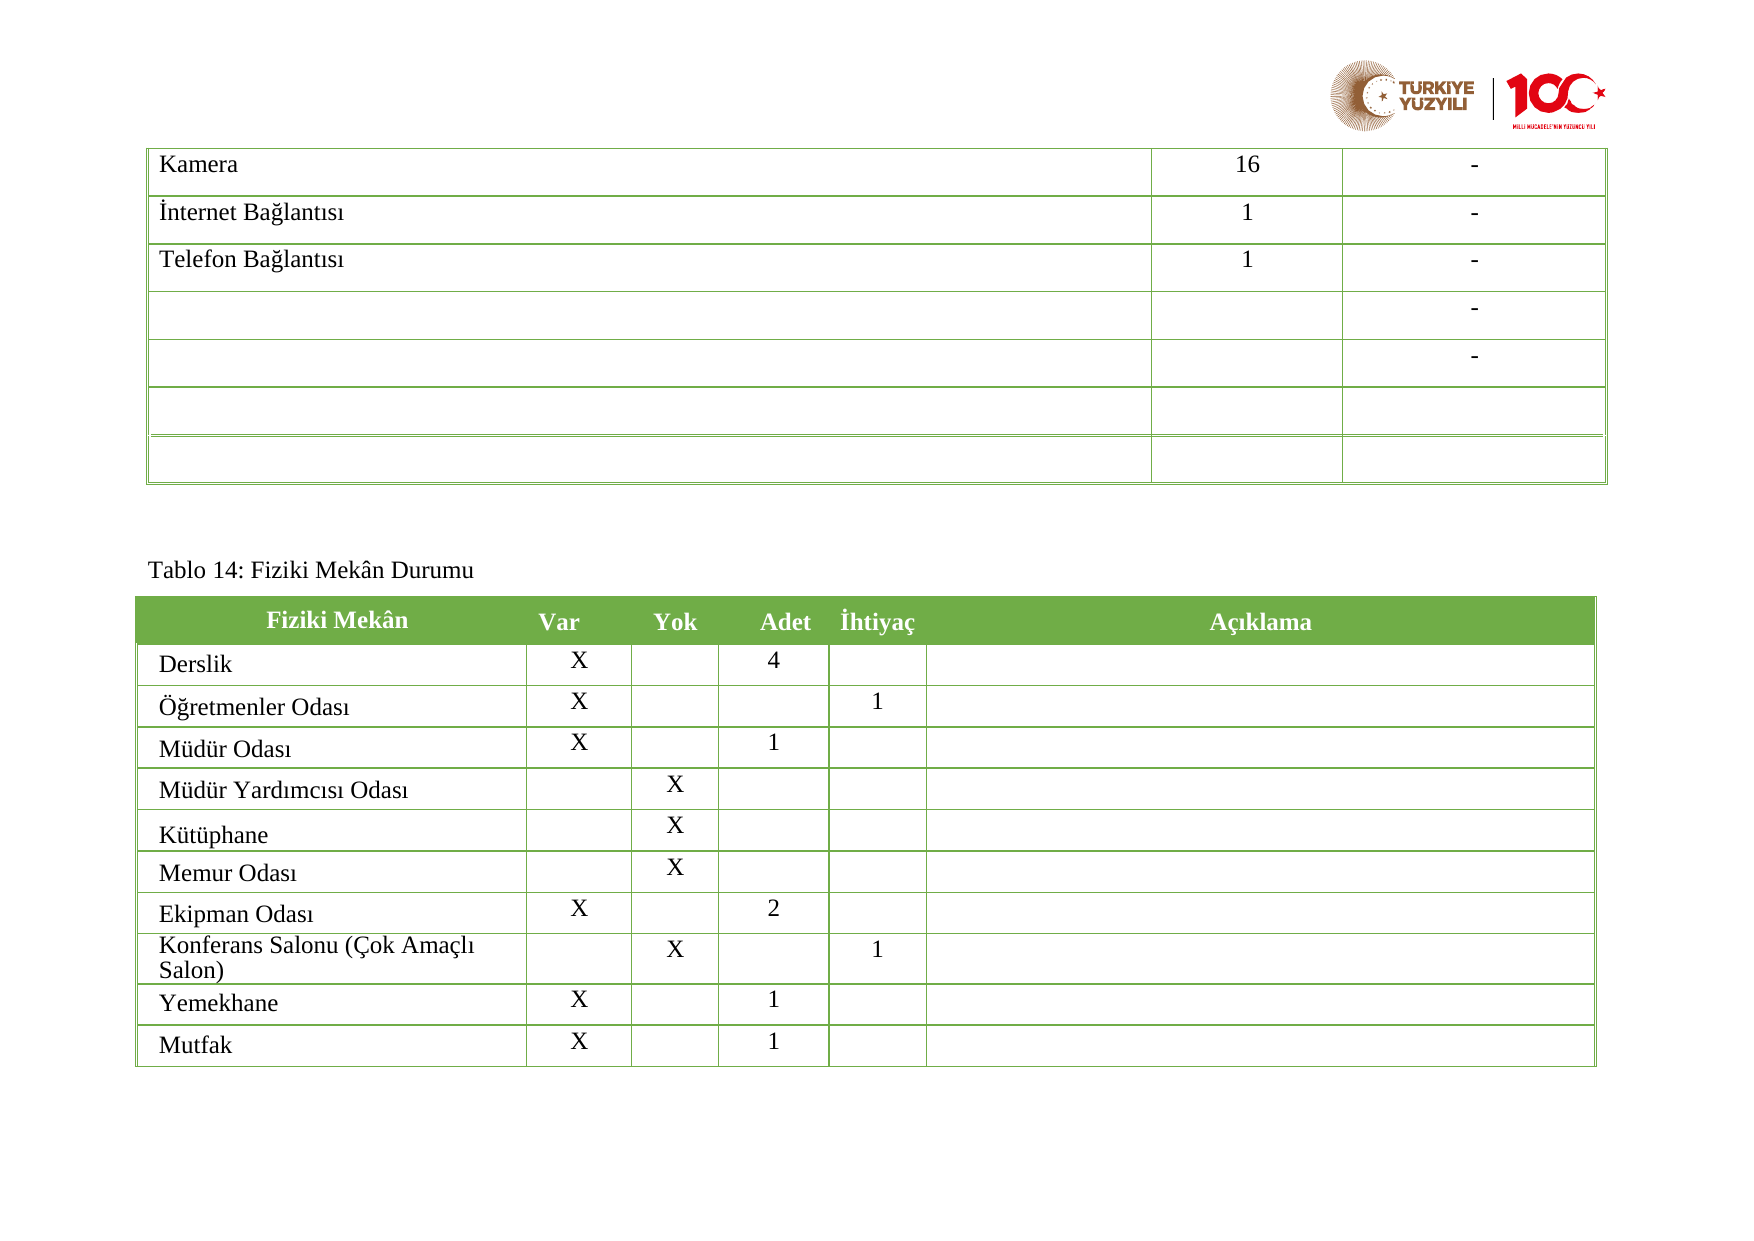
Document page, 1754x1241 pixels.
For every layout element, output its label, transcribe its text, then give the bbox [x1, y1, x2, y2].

table_cell [830, 810, 926, 850]
table_cell [927, 810, 1594, 850]
table_cell [527, 852, 631, 891]
table_cell 2 [719, 893, 828, 933]
table_cell [830, 728, 926, 767]
table_cell [1152, 340, 1342, 386]
table_cell [1152, 437, 1342, 482]
table_cell [632, 985, 718, 1024]
table_cell [927, 1026, 1594, 1066]
table_cell - [1343, 340, 1605, 386]
table_cell [830, 852, 926, 891]
table_cell 16 [1152, 149, 1342, 195]
table_cell [719, 686, 828, 726]
table_cell [830, 769, 926, 809]
table_cell [527, 934, 631, 983]
table_cell [830, 985, 926, 1024]
table_cell 1 [719, 728, 828, 767]
table_cell Müdür Odası [138, 728, 526, 767]
table_cell [927, 934, 1594, 983]
table_cell X [632, 810, 718, 850]
table_cell X [527, 645, 631, 684]
table_cell - [1343, 292, 1605, 338]
table_cell Derslik [138, 645, 526, 684]
table_header Var [527, 599, 631, 643]
table_cell X [527, 985, 631, 1024]
table_cell [149, 388, 1151, 434]
table_cell [527, 769, 631, 809]
table_cell [1152, 292, 1342, 338]
table_cell Yemekhane [138, 985, 526, 1024]
table_cell Mutfak [138, 1026, 526, 1066]
table_cell [927, 686, 1594, 726]
table_cell Memur Odası [138, 852, 526, 891]
table_cell [719, 769, 828, 809]
table_cell - [1343, 245, 1605, 291]
table_cell - [1343, 197, 1605, 243]
table_cell [830, 893, 926, 933]
table_cell X [527, 893, 631, 933]
table_cell [1343, 388, 1605, 434]
table_cell [830, 1026, 926, 1066]
table_cell [830, 645, 926, 684]
table_cell 1 [719, 985, 828, 1024]
table_cell 1 [830, 686, 926, 726]
table_cell [719, 934, 828, 983]
table_cell [632, 728, 718, 767]
table_cell 1 [830, 934, 926, 983]
table_cell [149, 340, 1151, 386]
table_cell Konferans Salonu (Çok Amaçlı Salon) [138, 934, 526, 983]
table_cell [632, 893, 718, 933]
table_cell [149, 292, 1151, 338]
text Tablo 14: Fiziki Mekân Durumu [148, 555, 1606, 583]
table_cell [927, 769, 1594, 809]
table_cell X [527, 686, 631, 726]
table_cell 1 [719, 1026, 828, 1066]
table_cell Müdür Yardımcısı Odası [138, 769, 526, 809]
table_cell [927, 985, 1594, 1024]
table_cell Ekipman Odası [138, 893, 526, 933]
table_cell [527, 810, 631, 850]
table_cell X [632, 934, 718, 983]
table_cell [1343, 434, 1606, 482]
table_cell 1 [1152, 245, 1342, 291]
table_cell [1152, 388, 1342, 434]
table_cell [148, 434, 1151, 482]
table_header Yok [632, 599, 718, 643]
table_cell X [527, 1026, 631, 1066]
table_cell Telefon Bağlantısı [149, 245, 1151, 291]
table_cell [719, 810, 828, 850]
picture [1564, 85, 1606, 113]
table_cell [632, 1026, 718, 1066]
table_header İhtiyaç [830, 599, 926, 643]
table_cell 4 [719, 645, 828, 684]
table_cell [632, 645, 718, 684]
table_cell [927, 893, 1594, 933]
table_cell [719, 852, 828, 891]
table_cell Öğretmenler Odası [138, 686, 526, 726]
picture [1365, 78, 1395, 114]
table_cell - [1343, 149, 1605, 195]
table_cell Kütüphane [138, 810, 526, 850]
table_cell 1 [1152, 197, 1342, 243]
table_header Açıklama [927, 599, 1594, 643]
table_header Adet [719, 599, 828, 643]
table_cell [927, 728, 1594, 767]
table_cell [632, 686, 718, 726]
table_cell [927, 852, 1594, 891]
table_cell X [632, 769, 718, 809]
table_cell İnternet Bağlantısı [149, 197, 1151, 243]
table_cell X [632, 852, 718, 891]
table_cell X [527, 728, 631, 767]
table_cell [927, 645, 1594, 684]
table_header Fiziki Mekân [138, 599, 526, 643]
table_cell Kamera [149, 149, 1151, 195]
